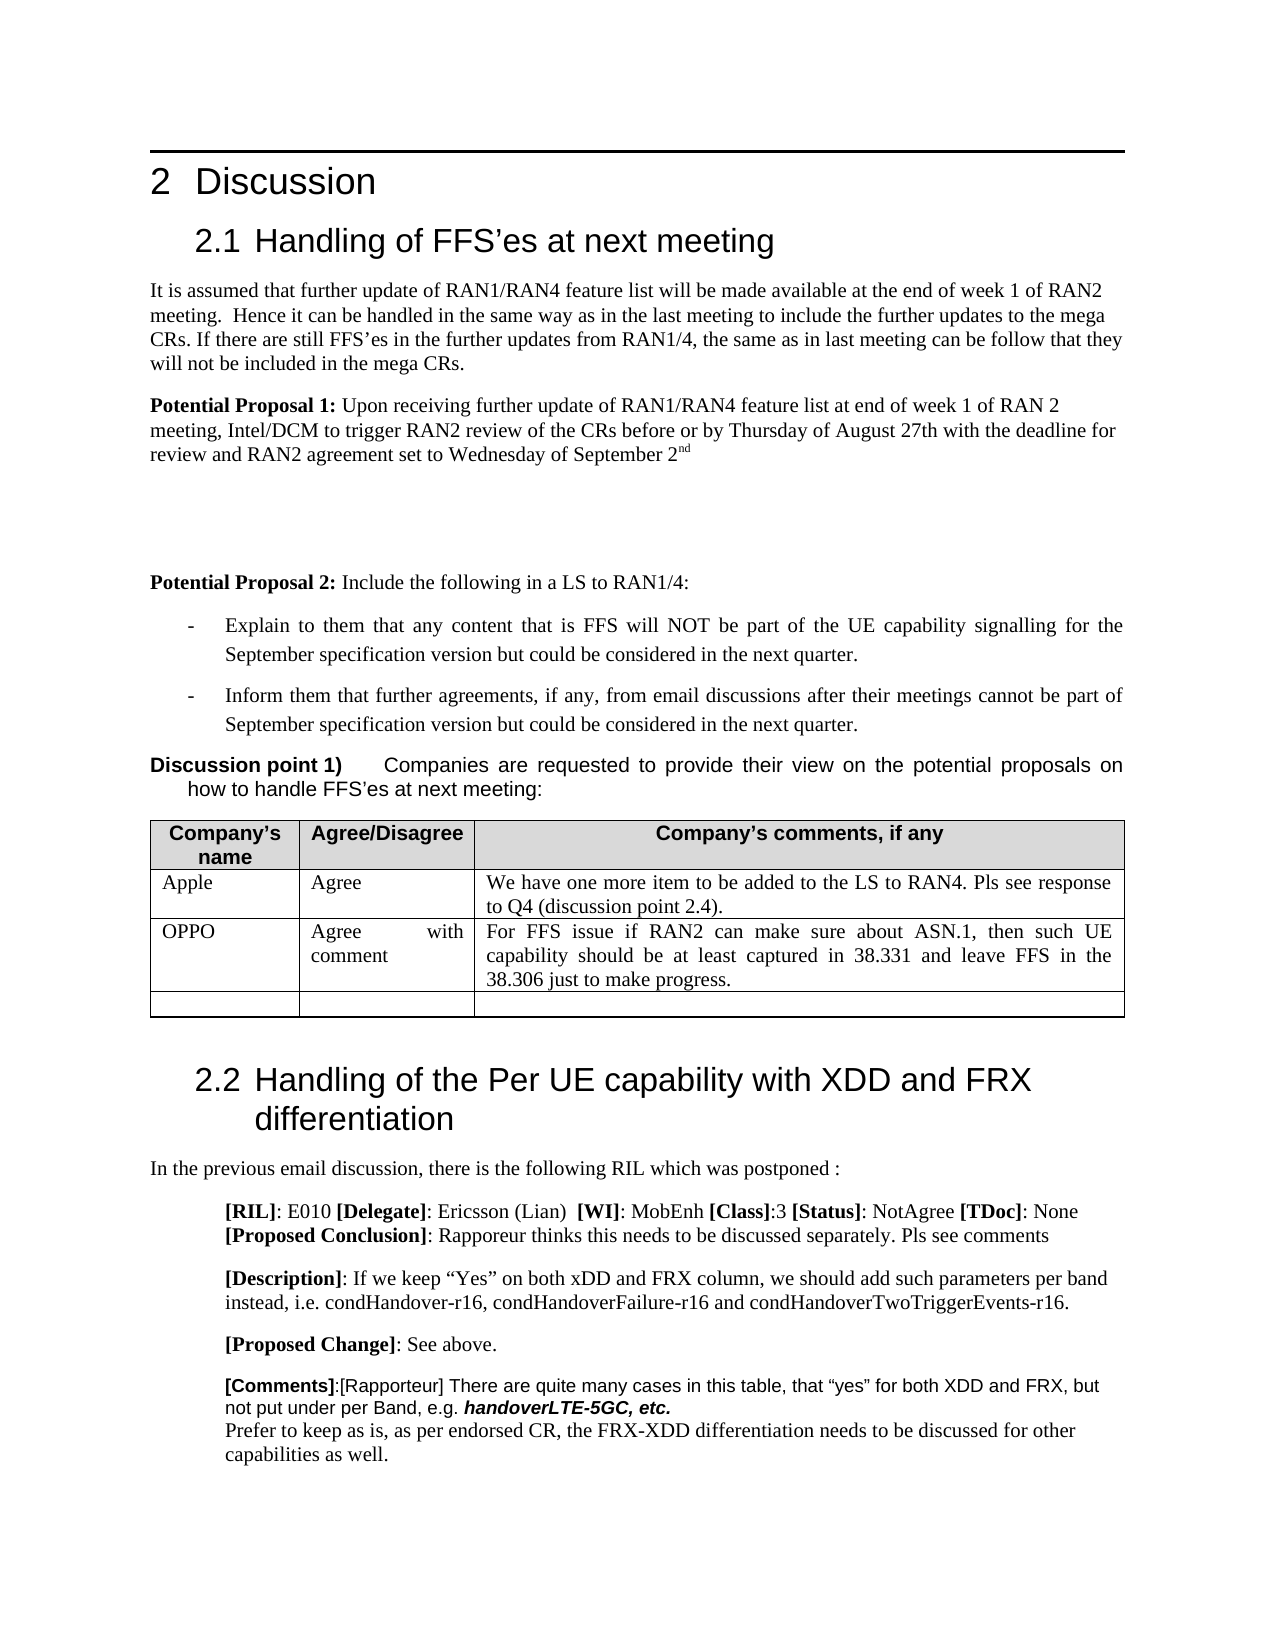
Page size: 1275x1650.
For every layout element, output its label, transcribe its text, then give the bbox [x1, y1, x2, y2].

subtitle Handling of FFS’es at next meeting [194, 221, 1125, 260]
text It is assumed that further update of RAN1/RAN4 feature list will be made available at the end of week 1 of RAN2 meeting. Hence it can be handled in the same way as in the last meeting to include the further updates to the mega CRs. If there are still FFS’es in the further updates from RAN1/4, the same as in last meeting can be follow that they will not be included in the mega CRs. [150, 278, 1125, 375]
table_header Company’s comments, if any [475, 821, 1124, 869]
subtitle Discussion [150, 153, 1125, 202]
list Companies are requested to provide their view on the potential proposals on how to handle FFS’es at next meeting: [150, 753, 1125, 801]
table_cell We have one more item to be added to the LS to RAN4. Pls see response to Q4 (discussion point 2.4). [475, 870, 1124, 918]
table_cell [300, 992, 474, 1016]
text [Description]: If we keep “Yes” on both xDD and FRX column, we should add such parameters per band instead, i.e. condHandover-r16, condHandoverFailure-r16 and condHandoverTwoTriggerEvents-r16. [225, 1266, 1125, 1314]
table_cell OPPO [151, 919, 299, 991]
text [Proposed Change]: See above. [225, 1332, 1125, 1356]
table_cell Agree [300, 870, 474, 918]
table_cell [151, 992, 299, 1016]
list Explain to them that any content that is FFS will NOT be part of the UE capability signalling for the September specification version but could be considered in the next quarter. [187, 613, 1125, 666]
list Inform them that further agreements, if any, from email discussions after their meetings cannot be part of September specification version but could be considered in the next quarter. [187, 683, 1125, 736]
text [Comments]:[Rapporteur] There are quite many cases in this table, that “yes” for both XDD and FRX, but not put under per Band, e.g. handoverLTE-5GC, etc. [225, 1375, 1125, 1418]
subtitle Handling of the Per UE capability with XDD and FRX differentiation [194, 1060, 1125, 1137]
table_cell Apple [151, 870, 299, 918]
table_cell [475, 992, 1124, 1016]
table_cell For FFS issue if RAN2 can make sure about ASN.1, then such UE capability should be at least captured in 38.331 and leave FFS in the 38.306 just to make progress. [475, 919, 1124, 991]
table_cell Agree with comment [300, 919, 474, 991]
table_header Agree/Disagree [300, 821, 474, 869]
text [RIL]: E010 [Delegate]: Ericsson (Lian) [WI]: MobEnh [Class]:3 [Status]: NotAgree [TDoc]: None [Proposed Conclusion]: Rapporeur thinks this needs to be discussed separately. Pls see comments [225, 1199, 1125, 1247]
text Potential Proposal 2: Include the following in a LS to RAN1/4: [150, 570, 1125, 594]
text Prefer to keep as is, as per endorsed CR, the FRX-XDD differentiation needs to be discussed for other capabilities as well. [225, 1418, 1125, 1466]
text Potential Proposal 1: Upon receiving further update of RAN1/RAN4 feature list at end of week 1 of RAN 2 meeting, Intel/DCM to trigger RAN2 review of the CRs before or by Thursday of August 27th with the deadline for review and RAN2 agreement set to Wednesday of September 2nd [150, 393, 1125, 466]
text In the previous email discussion, there is the following RIL which was postponed : [150, 1156, 1125, 1180]
table_header Company’s name [151, 821, 299, 869]
